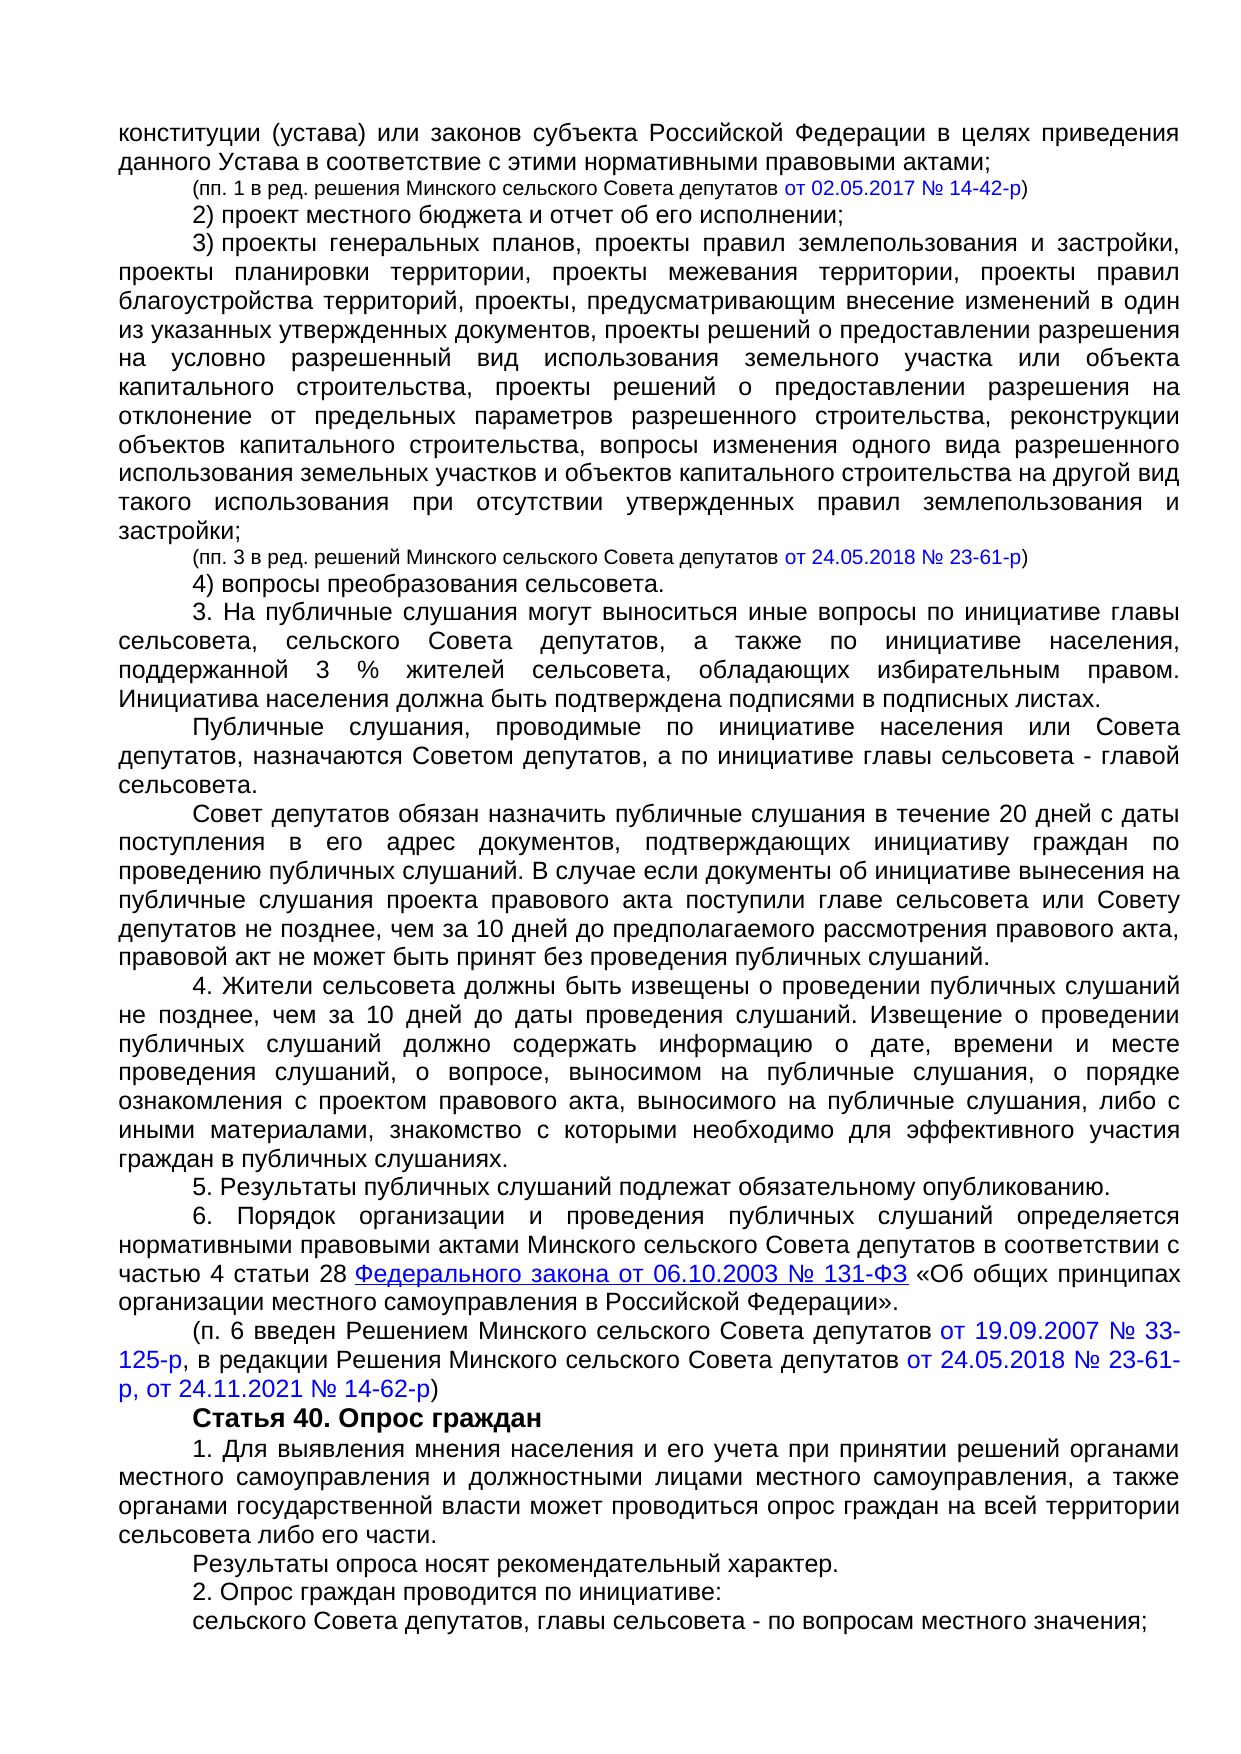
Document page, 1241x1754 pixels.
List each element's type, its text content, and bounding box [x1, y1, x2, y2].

text 3) проекты генеральных планов, проекты правил землепользования и застройки, проекты планировки территории, проекты межевания территории, проекты правил благоустройства территорий, проекты, предусматривающим внесение изменений в один из указанных утвержденных документов, проекты решений о предоставлении разрешения на условно разрешенный вид использования земельного участка или объекта капитального строительства, проекты решений о предоставлении разрешения на отклонение от предельных параметров разрешенного строительства, реконструкции объектов капитального строительства, вопросы изменения одного вида разрешенного использования земельных участков и объектов капитального строительства на другой вид такого использования при отсутствии утвержденных правил землепользования и застройки; [118, 228, 1181, 544]
text 5. Результаты публичных слушаний подлежат обязательному опубликованию. [118, 1172, 1181, 1201]
text 1. Для выявления мнения населения и его учета при принятии решений органами местного самоуправления и должностными лицами местного самоуправления, а также органами государственной власти может проводиться опрос граждан на всей территории сельсовета либо его части. [118, 1433, 1181, 1548]
text (пп. 1 в ред. решения Минского сельского Совета депутатов от 02.05.2017 № 14-42-р) [118, 176, 1181, 199]
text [118, 118, 1181, 176]
text Статья 40. Опрос граждан [118, 1402, 1181, 1433]
text Совет депутатов обязан назначить публичные слушания в течение 20 дней с даты поступления в его адрес документов, подтверждающих инициативу граждан по проведению публичных слушаний. В случае если документы об инициативе вынесения на публичные слушания проекта правового акта поступили главе сельсовета или Совету депутатов не позднее, чем за 10 дней до предполагаемого рассмотрения правового акта, правовой акт не может быть принят без проведения публичных слушаний. [118, 798, 1181, 971]
text сельского Совета депутатов, главы сельсовета - по вопросам местного значения; [118, 1606, 1181, 1635]
text Публичные слушания, проводимые по инициативе населения или Совета депутатов, назначаются Советом депутатов, а по инициативе главы сельсовета - главой сельсовета. [118, 712, 1181, 798]
text Результаты опроса носят рекомендательный характер. [118, 1548, 1181, 1577]
text 6. Порядок организации и проведения публичных слушаний определяется нормативными правовыми актами Минского сельского Совета депутатов в соответствии с частью 4 статьи 28 Федерального закона от 06.10.2003 № 131-ФЗ «Об общих принципах организации местного самоуправления в Российской Федерации». [118, 1201, 1181, 1316]
text (п. 6 введен Решением Минского сельского Совета депутатов от 19.09.2007 № 33-125-р, в редакции Решения Минского сельского Совета депутатов от 24.05.2018 № 23-61-р, от 24.11.2021 № 14-62-р) [118, 1316, 1181, 1402]
text 2) проект местного бюджета и отчет об его исполнении; [118, 199, 1181, 228]
text 3. На публичные слушания могут выноситься иные вопросы по инициативе главы сельсовета, сельского Совета депутатов, а также по инициативе населения, поддержанной 3 % жителей сельсовета, обладающих избирательным правом. Инициатива населения должна быть подтверждена подписями в подписных листах. [118, 597, 1181, 712]
text 4) вопросы преобразования сельсовета. [118, 568, 1181, 597]
text (пп. 3 в ред. решений Минского сельского Совета депутатов от 24.05.2018 № 23-61-р) [118, 544, 1181, 568]
text 4. Жители сельсовета должны быть извещены о проведении публичных слушаний не позднее, чем за 10 дней до даты проведения слушаний. Извещение о проведении публичных слушаний должно содержать информацию о дате, времени и месте проведения слушаний, о вопросе, выносимом на публичные слушания, о порядке ознакомления с проектом правового акта, выносимого на публичные слушания, либо с иными материалами, знакомство с которыми необходимо для эффективного участия граждан в публичных слушаниях. [118, 971, 1181, 1172]
text 2. Опрос граждан проводится по инициативе: [118, 1577, 1181, 1606]
